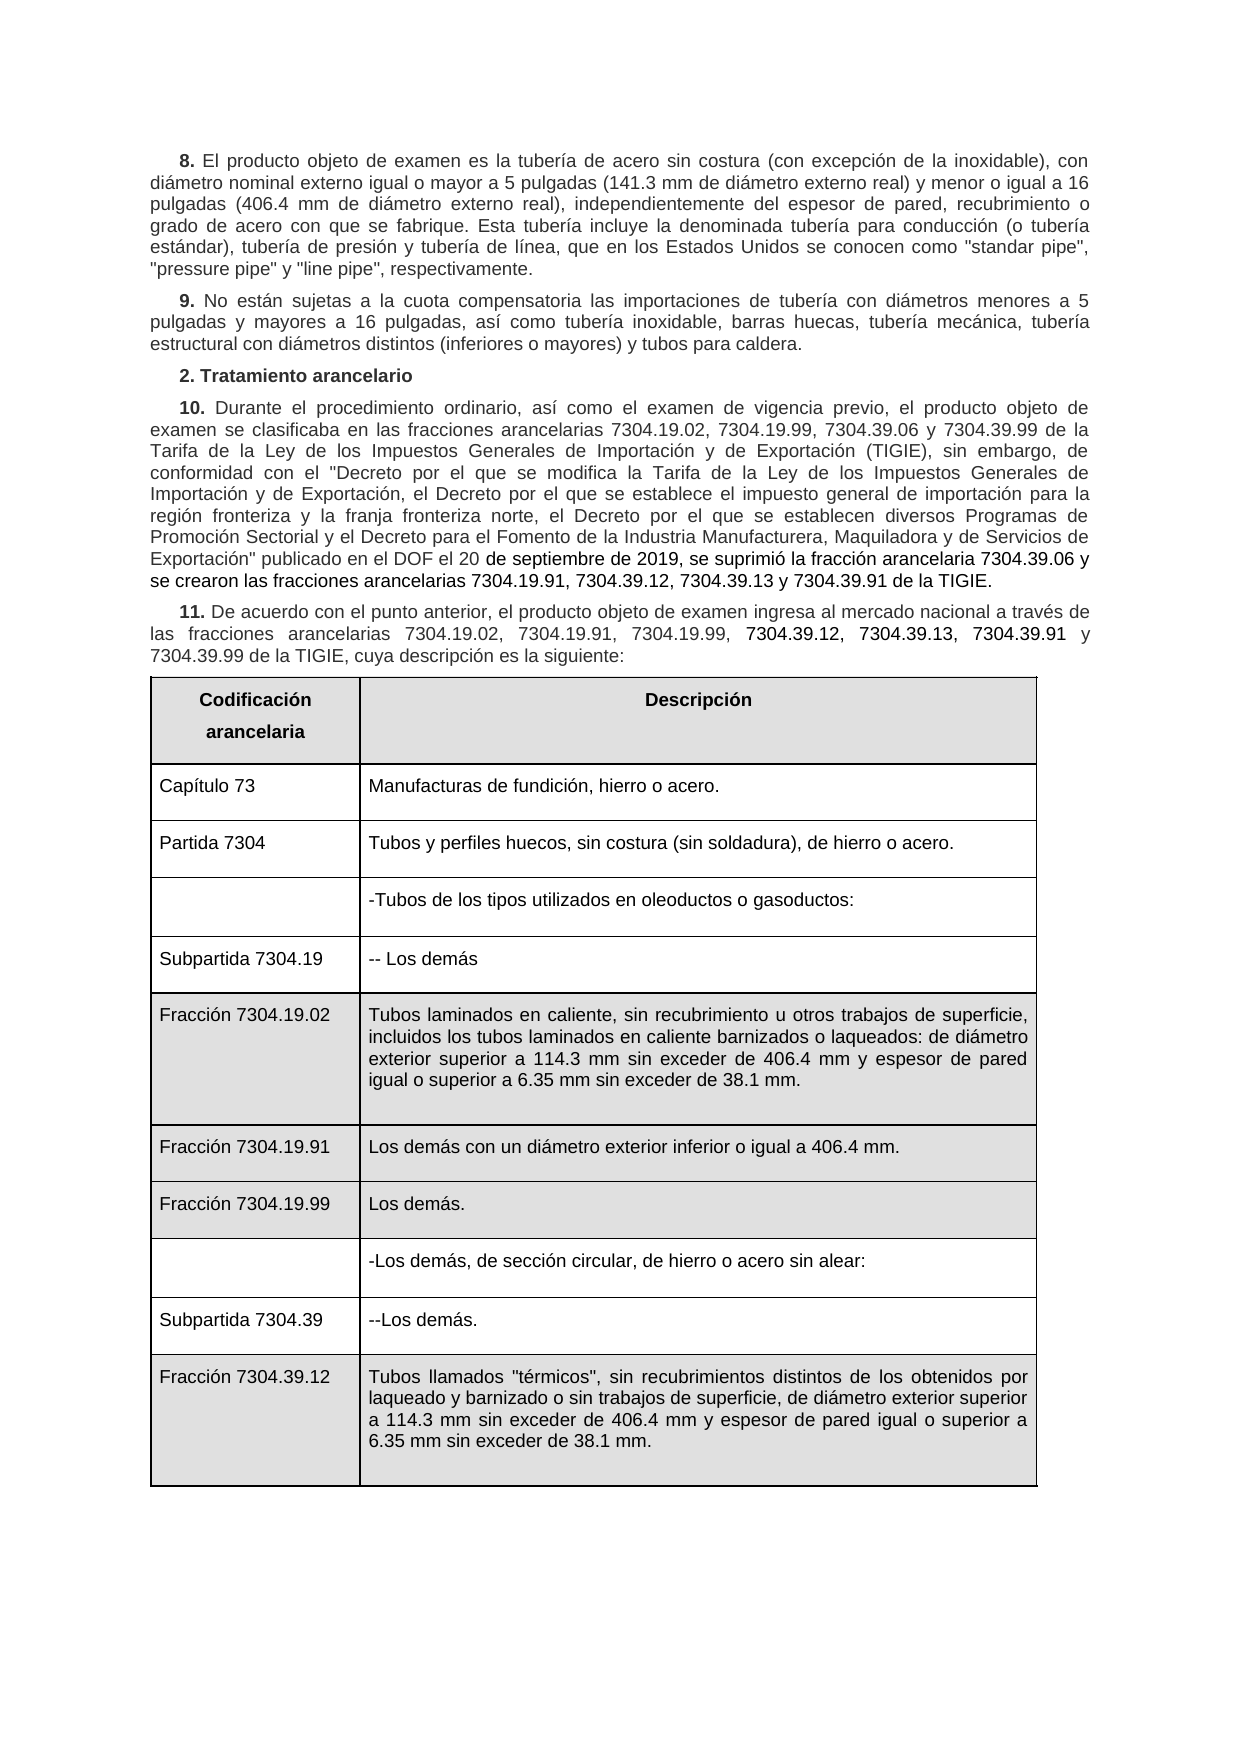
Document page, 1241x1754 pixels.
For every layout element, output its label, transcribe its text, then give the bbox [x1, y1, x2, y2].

table_cell Los demás. [361, 1182, 1036, 1238]
table_cell Los demás con un diámetro exterior inferior o igual a 406.4 mm. [361, 1126, 1036, 1181]
table_cell Manufacturas de fundición, hierro o acero. [361, 765, 1036, 819]
text 2. Tratamiento arancelario [150, 365, 1090, 386]
table_cell Fracción 7304.19.02 [152, 994, 359, 1124]
table_cell -Tubos de los tipos utilizados en oleoductos o gasoductos: [361, 878, 1036, 936]
table_cell Subpartida 7304.19 [152, 937, 359, 992]
table_cell --Los demás. [361, 1298, 1036, 1353]
table_header Codificación arancelaria [152, 678, 359, 763]
table_cell Fracción 7304.19.99 [152, 1182, 359, 1238]
table_cell Tubos y perfiles huecos, sin costura (sin soldadura), de hierro o acero. [361, 821, 1036, 876]
table_cell Partida 7304 [152, 821, 359, 876]
table_cell [152, 878, 359, 936]
table_cell [152, 1239, 359, 1297]
table_header Descripción [361, 678, 1036, 763]
table_cell Fracción 7304.39.12 [152, 1355, 359, 1485]
text 8. El producto objeto de examen es la tubería de acero sin costura (con excepción de la inoxidable), con diámetro nominal externo igual o mayor a 5 pulgadas (141.3 mm de diámetro externo real) y menor o igual a 16 pulgadas (406.4 mm de diámetro externo real), independientemente del espesor de pared, recubrimiento o grado de acero con que se fabrique. Esta tubería incluye la denominada tubería para conducción (o tubería estándar), tubería de presión y tubería de línea, que en los Estados Unidos se conocen como "standar pipe", "pressure pipe" y "line pipe", respectivamente. [150, 150, 1090, 279]
table_cell Subpartida 7304.39 [152, 1298, 359, 1353]
table_cell Capítulo 73 [152, 765, 359, 819]
text 9. No están sujetas a la cuota compensatoria las importaciones de tubería con diámetros menores a 5 pulgadas y mayores a 16 pulgadas, así como tubería inoxidable, barras huecas, tubería mecánica, tubería estructural con diámetros distintos (inferiores o mayores) y tubos para caldera. [150, 290, 1090, 354]
table_cell Tubos llamados "térmicos", sin recubrimientos distintos de los obtenidos por laqueado y barnizado o sin trabajos de superficie, de diámetro exterior superior a 114.3 mm sin exceder de 406.4 mm y espesor de pared igual o superior a 6.35 mm sin exceder de 38.1 mm. [361, 1355, 1036, 1485]
table_cell Fracción 7304.19.91 [152, 1126, 359, 1181]
table_cell Tubos laminados en caliente, sin recubrimiento u otros trabajos de superficie, incluidos los tubos laminados en caliente barnizados o laqueados: de diámetro exterior superior a 114.3 mm sin exceder de 406.4 mm y espesor de pared igual o superior a 6.35 mm sin exceder de 38.1 mm. [361, 994, 1036, 1124]
table_cell -- Los demás [361, 937, 1036, 992]
table_cell -Los demás, de sección circular, de hierro o acero sin alear: [361, 1239, 1036, 1297]
text 11. De acuerdo con el punto anterior, el producto objeto de examen ingresa al mercado nacional a través de las fracciones arancelarias 7304.19.02, 7304.19.91, 7304.19.99, 7304.39.12, 7304.39.13, 7304.39.91 y 7304.39.99 de la TIGIE, cuya descripción es la siguiente: [150, 601, 1090, 666]
text 10. Durante el procedimiento ordinario, así como el examen de vigencia previo, el producto objeto de examen se clasificaba en las fracciones arancelarias 7304.19.02, 7304.19.99, 7304.39.06 y 7304.39.99 de la Tarifa de la Ley de los Impuestos Generales de Importación y de Exportación (TIGIE), sin embargo, de conformidad con el "Decreto por el que se modifica la Tarifa de la Ley de los Impuestos Generales de Importación y de Exportación, el Decreto por el que se establece el impuesto general de importación para la región fronteriza y la franja fronteriza norte, el Decreto por el que se establecen diversos Programas de Promoción Sectorial y el Decreto para el Fomento de la Industria Manufacturera, Maquiladora y de Servicios de Exportación" publicado en el DOF el 20 de septiembre de 2019, se suprimió la fracción arancelaria 7304.39.06 y se crearon las fracciones arancelarias 7304.19.91, 7304.39.12, 7304.39.13 y 7304.39.91 de la TIGIE. [150, 397, 1090, 591]
